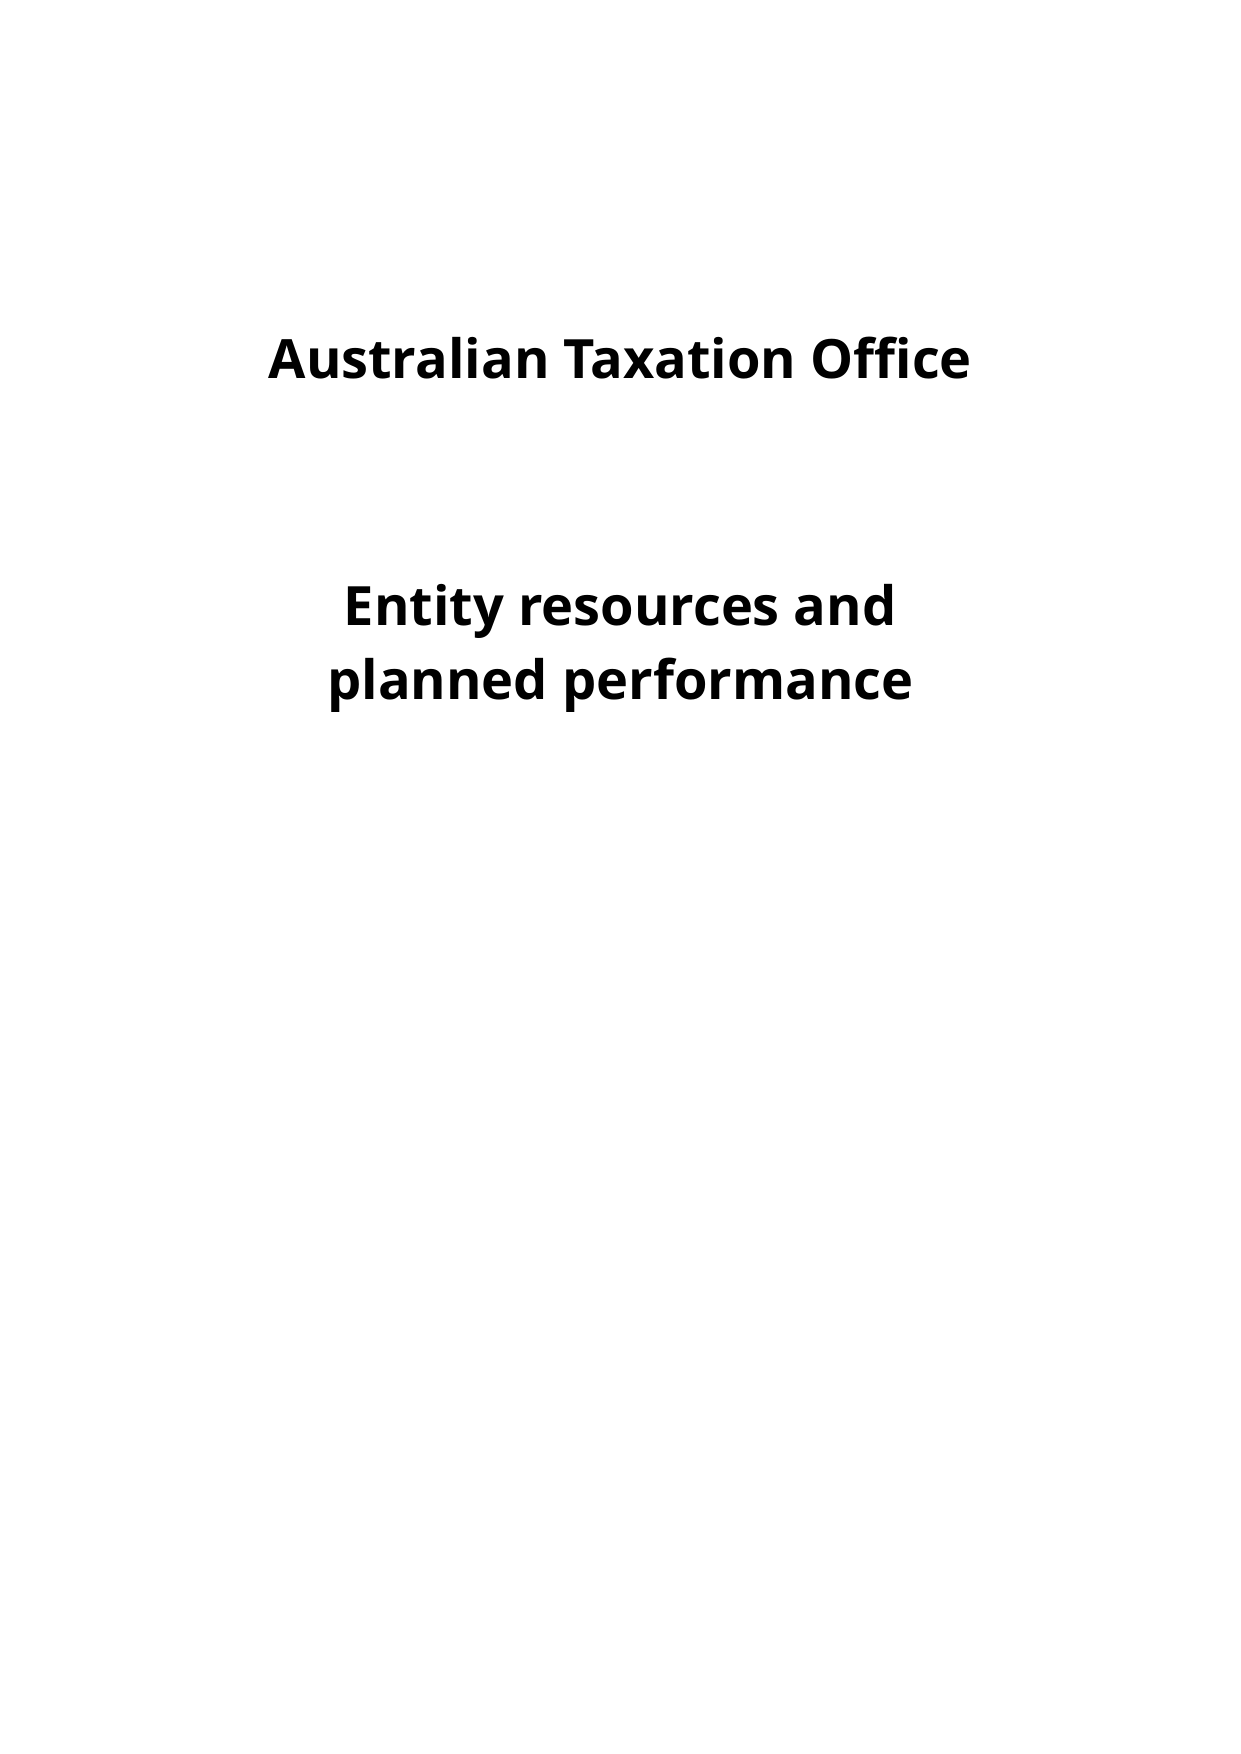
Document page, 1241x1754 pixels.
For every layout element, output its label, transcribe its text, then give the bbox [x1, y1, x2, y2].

subtitle Australian Taxation Office [218, 320, 1022, 394]
subtitle Entity resources and planned performance [218, 568, 1022, 715]
